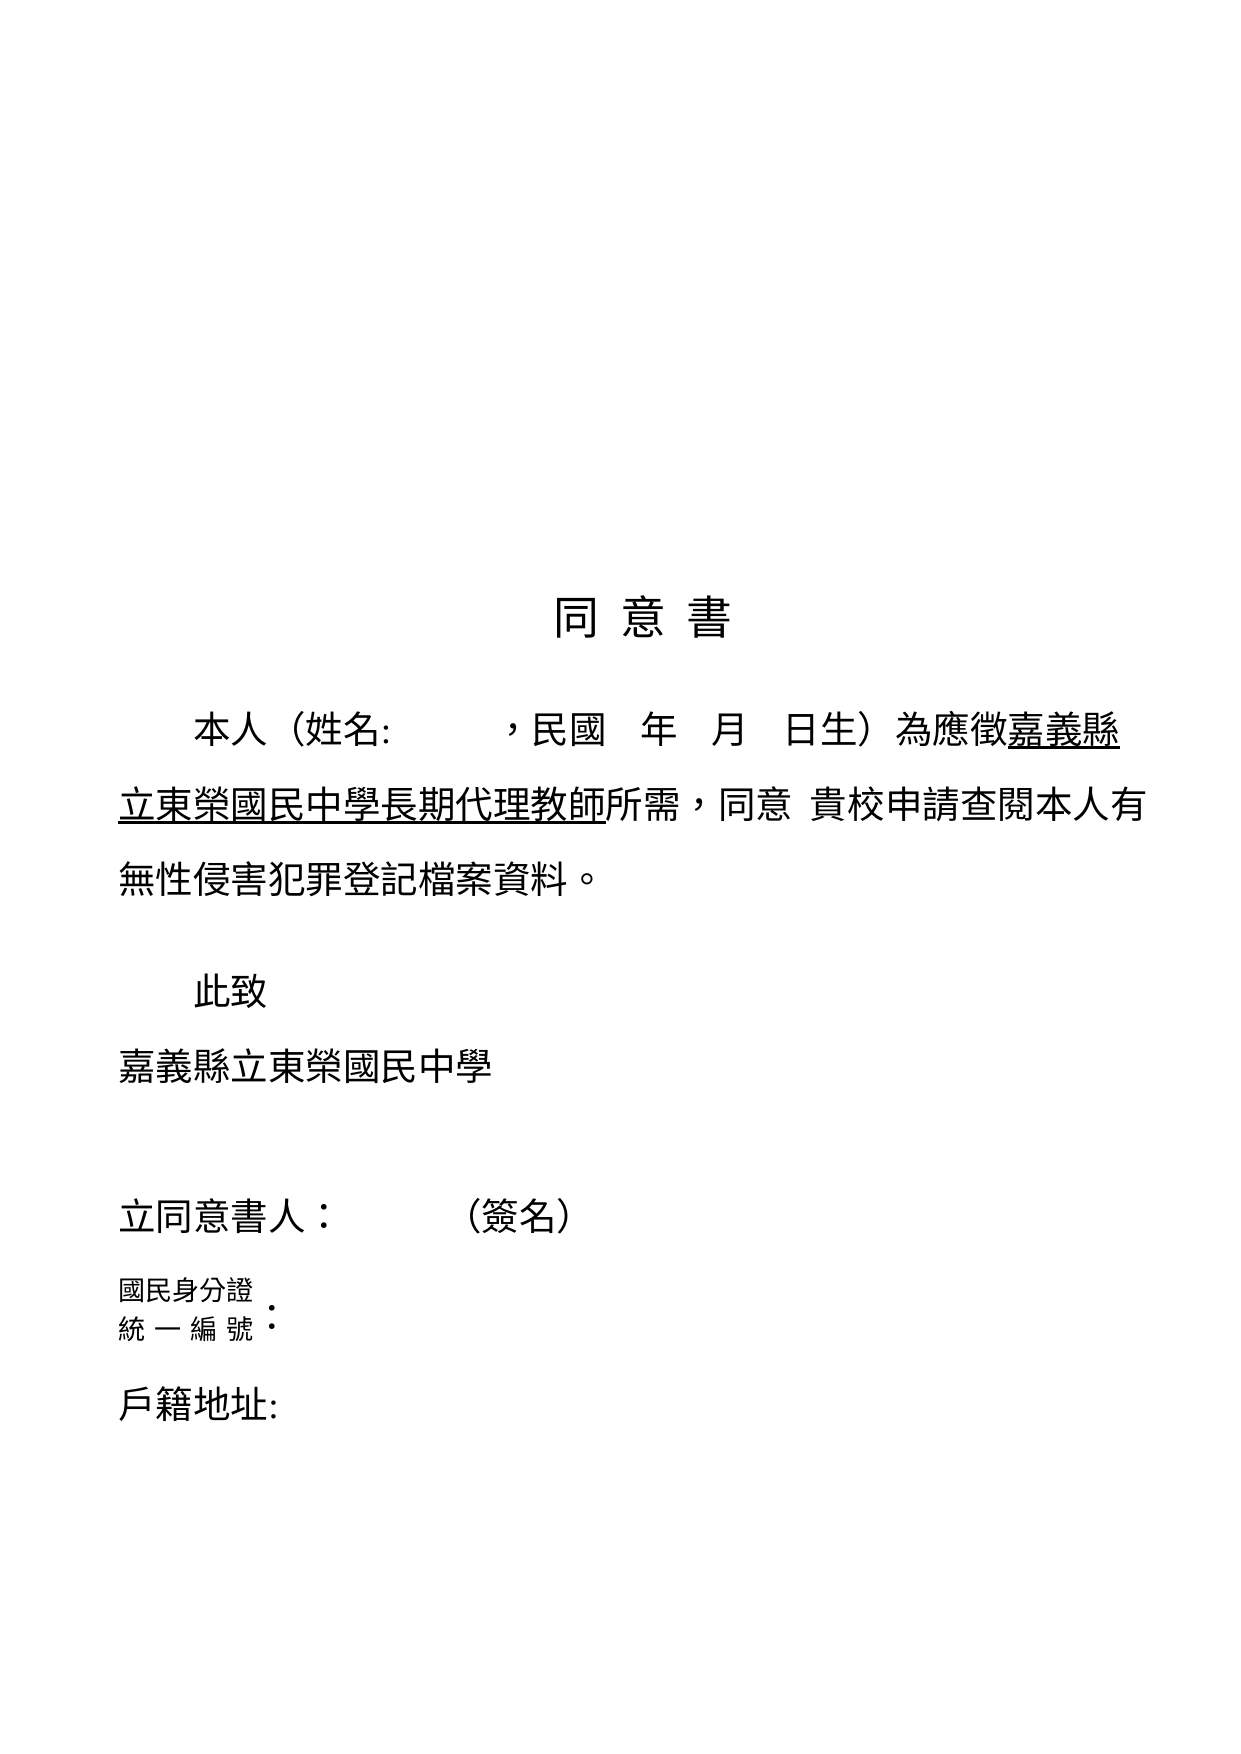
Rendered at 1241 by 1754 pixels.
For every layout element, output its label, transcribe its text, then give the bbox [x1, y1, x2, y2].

text 此致 [118, 952, 1152, 1027]
text 本人（姓名: ，民國 年 月 日生）為應徵嘉義縣立東榮國民中學長期代理教師所需，同意 貴校申請查閱本人有無性侵害犯罪登記檔案資料。 [118, 689, 1152, 914]
text 立同意書人： （簽名） [118, 1177, 1152, 1252]
text 戶籍地址: [118, 1364, 1152, 1439]
text 國民身分證統一編號： [118, 1252, 1152, 1364]
text 同 意 書 [118, 577, 1168, 652]
text 嘉義縣立東榮國民中學 [118, 1027, 1152, 1102]
